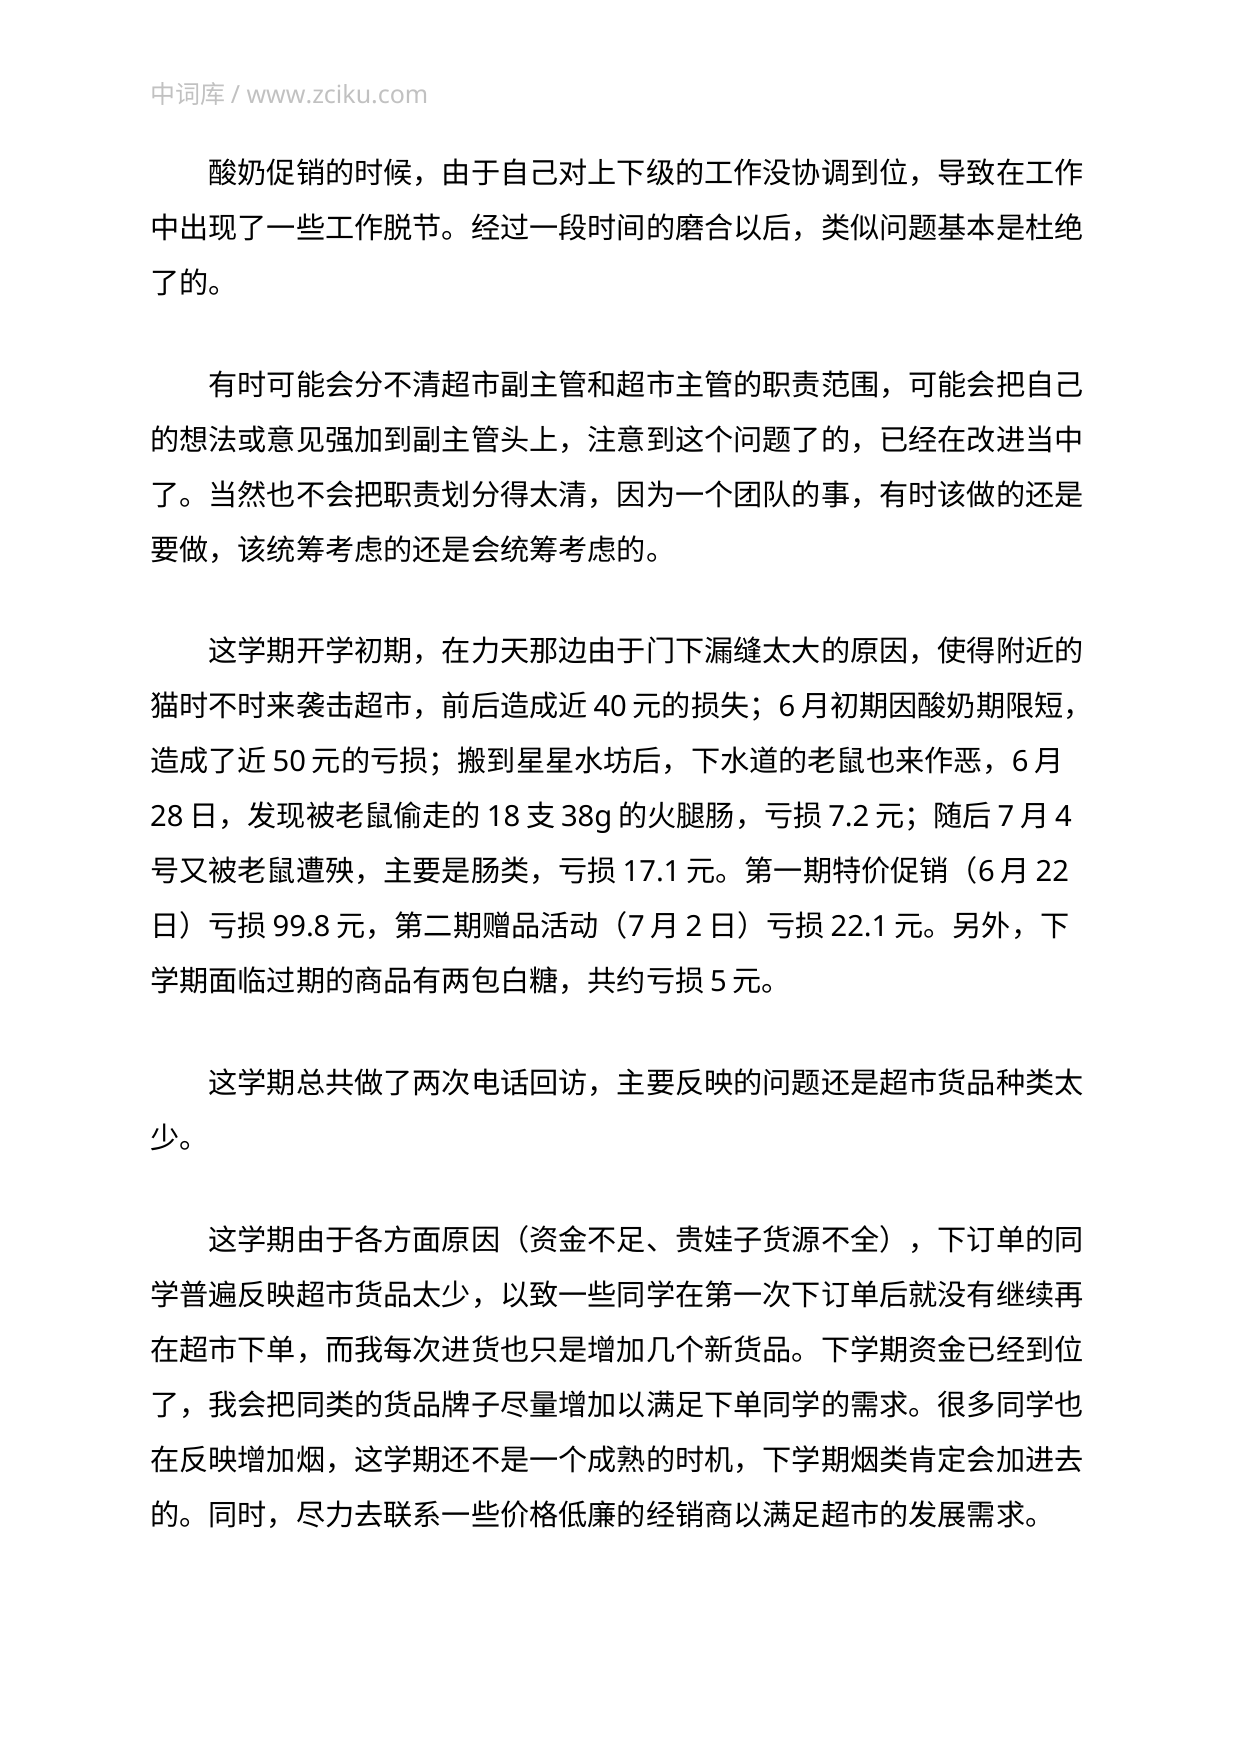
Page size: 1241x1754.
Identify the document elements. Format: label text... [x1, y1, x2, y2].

text 这学期开学初期，在力天那边由于门下漏缝太大的原因，使得附近的猫时不时来袭击超市，前后造成近40元的损失；6月初期因酸奶期限短，造成了近50元的亏损；搬到星星水坊后，下水道的老鼠也来作恶，6月28日，发现被老鼠偷走的18支38g的火腿肠，亏损7.2元；随后7月4号又被老鼠遭殃，主要是肠类，亏损17.1元。第一期特价促销（6月22日）亏损99.8元，第二期赠品活动（7月2日）亏损22.1元。另外，下学期面临过期的商品有两包白糖，共约亏损5元。 [150, 628, 1090, 1000]
text 有时可能会分不清超市副主管和超市主管的职责范围，可能会把自己的想法或意见强加到副主管头上，注意到这个问题了的，已经在改进当中了。当然也不会把职责划分得太清，因为一个团队的事，有时该做的还是要做，该统筹考虑的还是会统筹考虑的。 [150, 362, 1090, 568]
text 这学期总共做了两次电话回访，主要反映的问题还是超市货品种类太少。 [150, 1060, 1090, 1157]
text 这学期由于各方面原因（资金不足、贵娃子货源不全），下订单的同学普遍反映超市货品太少，以致一些同学在第一次下订单后就没有继续再在超市下单，而我每次进货也只是增加几个新货品。下学期资金已经到位了，我会把同类的货品牌子尽量增加以满足下单同学的需求。很多同学也在反映增加烟，这学期还不是一个成熟的时机，下学期烟类肯定会加进去的。同时，尽力去联系一些价格低廉的经销商以满足超市的发展需求。 [150, 1217, 1090, 1533]
text 酸奶促销的时候，由于自己对上下级的工作没协调到位，导致在工作中出现了一些工作脱节。经过一段时间的磨合以后，类似问题基本是杜绝了的。 [150, 150, 1090, 302]
